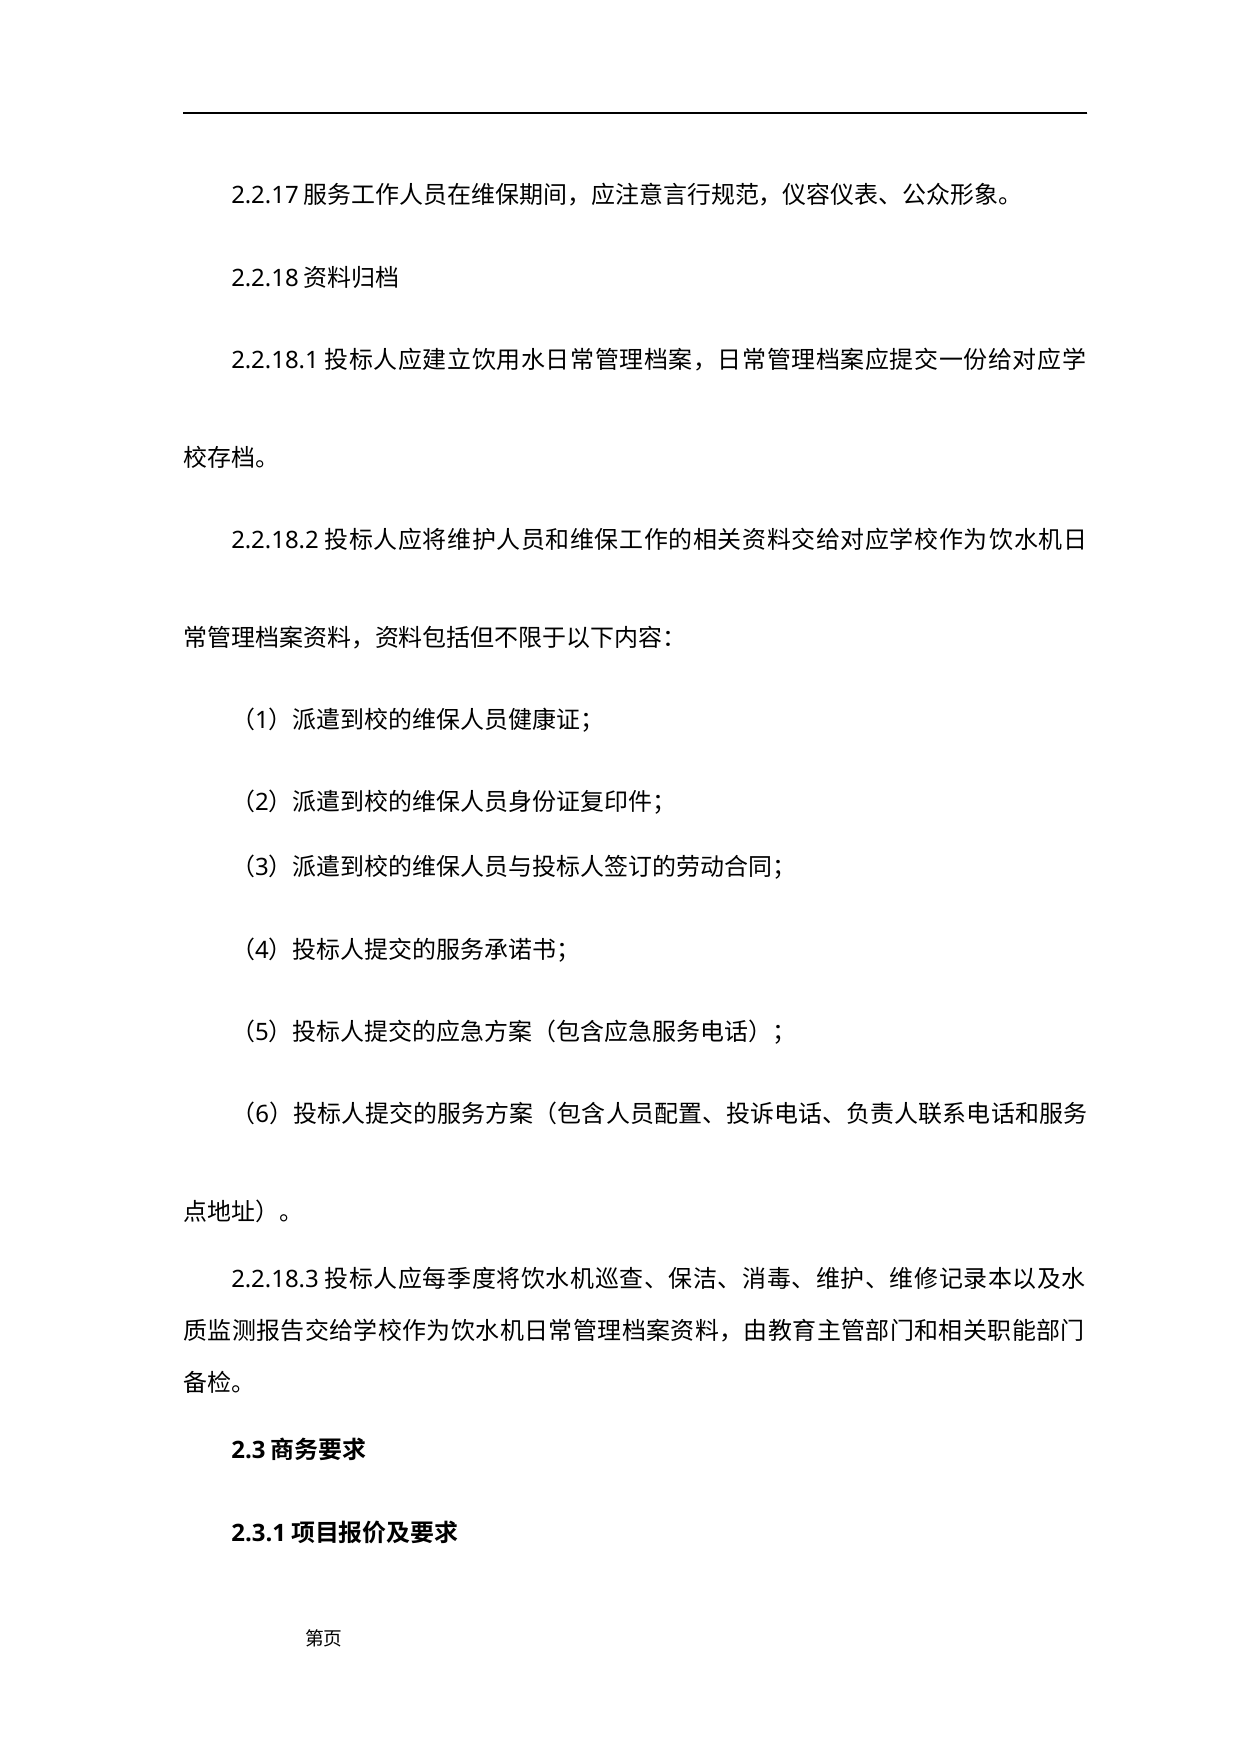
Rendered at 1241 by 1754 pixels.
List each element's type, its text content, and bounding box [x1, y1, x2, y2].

text 2.3商务要求 [183, 1416, 1087, 1481]
text 2.2.18.2投标人应将维护人员和维保工作的相关资料交给对应学校作为饮水机日常管理档案资料，资料包括但不限于以下内容： [183, 506, 1087, 668]
text 2.2.17服务工作人员在维保期间，应注意言行规范，仪容仪表、公众形象。 [183, 161, 1087, 226]
text （6）投标人提交的服务方案（包含人员配置、投诉电话、负责人联系电话和服务点地址）。 [183, 1080, 1087, 1242]
text （4）投标人提交的服务承诺书； [183, 915, 1087, 980]
text 2.3.1项目报价及要求 [183, 1498, 1087, 1563]
text （2）派遣到校的维保人员身份证复印件； [183, 768, 1087, 833]
text （5）投标人提交的应急方案（包含应急服务电话）； [183, 997, 1087, 1062]
text （3）派遣到校的维保人员与投标人签订的劳动合同； [183, 833, 1087, 898]
text 2.2.18资料归档 [183, 243, 1087, 308]
text （1）派遣到校的维保人员健康证； [183, 685, 1087, 750]
text 2.2.18.1投标人应建立饮用水日常管理档案，日常管理档案应提交一份给对应学校存档。 [183, 326, 1087, 488]
text 2.2.18.3投标人应每季度将饮水机巡查、保洁、消毒、维护、维修记录本以及水质监测报告交给学校作为饮水机日常管理档案资料，由教育主管部门和相关职能部门备检。 [183, 1260, 1087, 1398]
